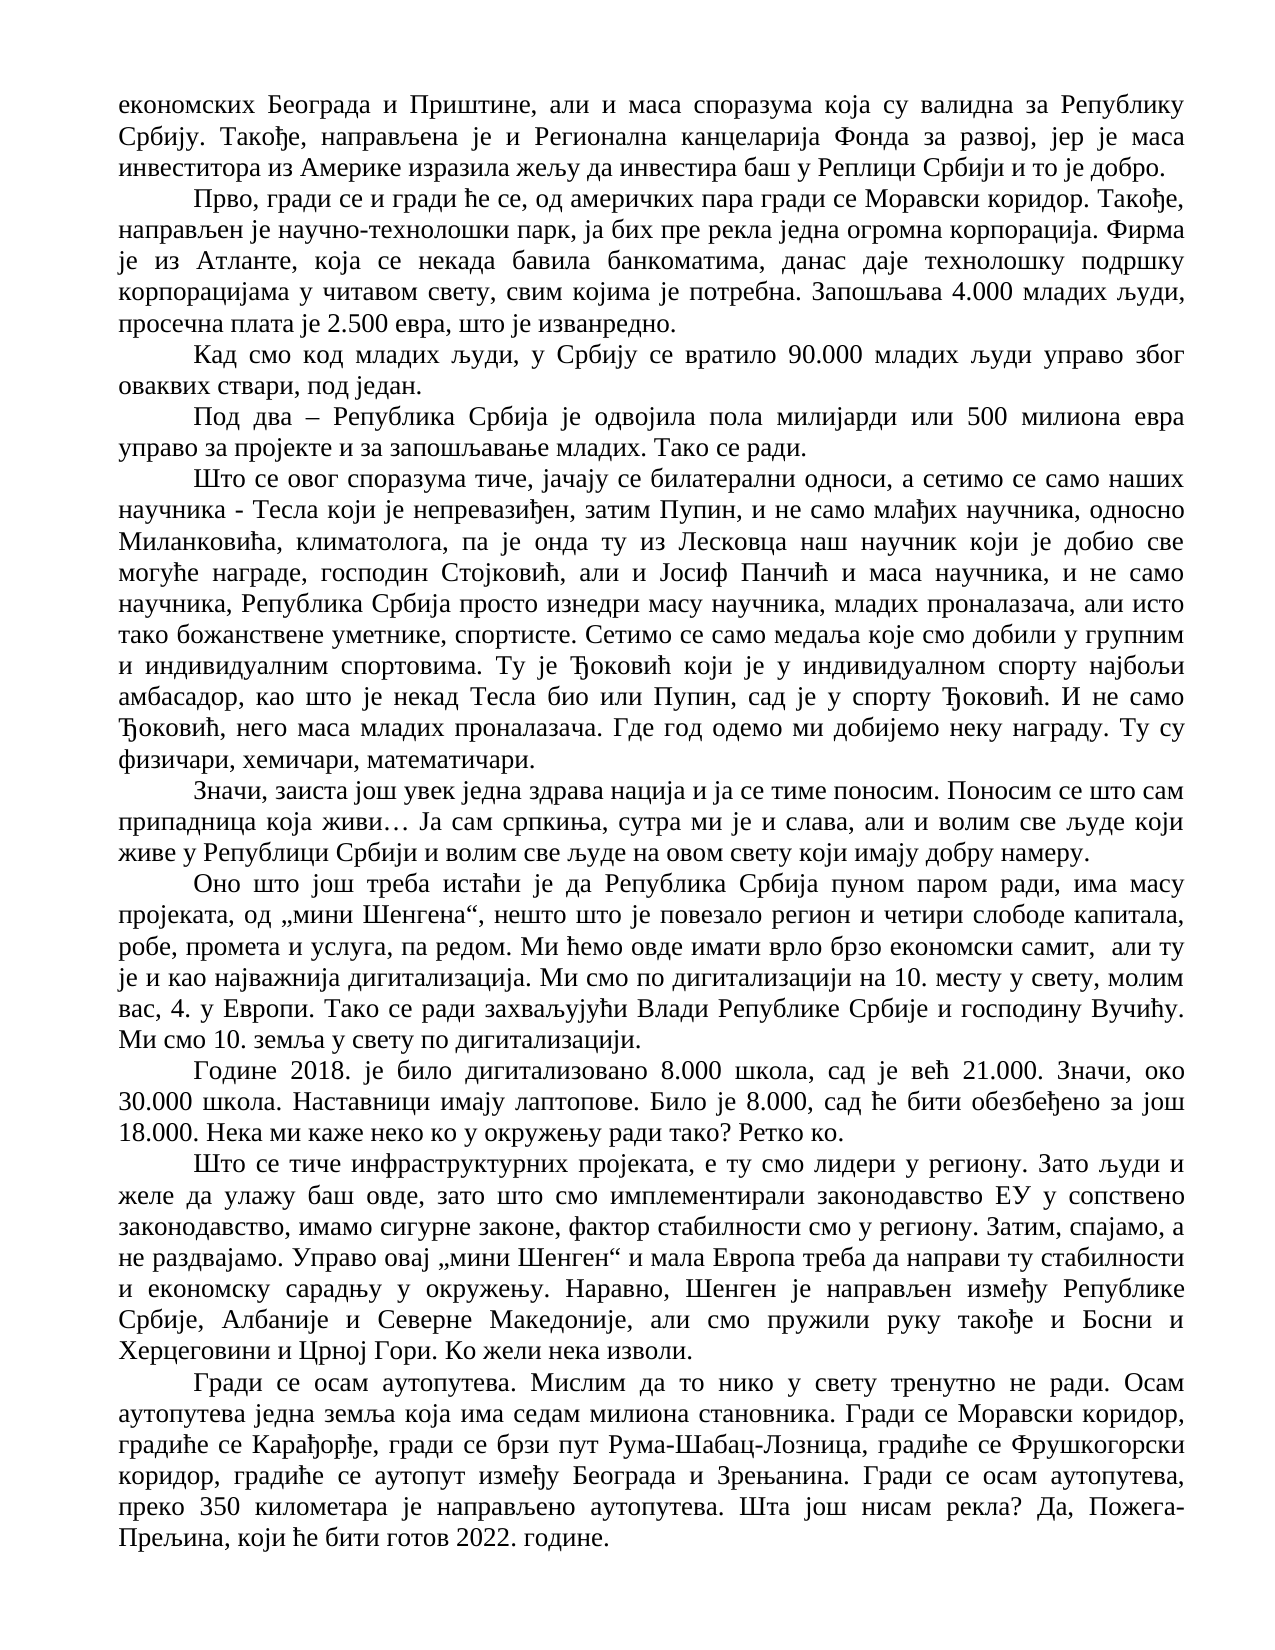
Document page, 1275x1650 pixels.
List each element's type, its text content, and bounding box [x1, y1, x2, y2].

text Године 2018. је било дигитализовано 8.000 школа, сад је већ 21.000. Значи, око 30.000 школа. Наставници имају лаптопове. Било је 8.000, сад ће бити обезбеђено за још 18.000. Нека ми каже неко ко у окружењу ради тако? Ретко ко. [118, 1054, 1186, 1148]
text Прво, гради се и гради ће се, од америчких пара гради се Моравски коридор. Такође, направљен је научно-технолошки парк, ја бих пре рекла једна огромна корпорација. Фирма је из Атланте, која се некада бавила банкоматима, данас даје технолошку подршку корпорацијама у читавом свету, свим којима је потребна. Запошљава 4.000 младих људи, просечна плата је 2.500 евра, што је изванредно. [118, 182, 1186, 338]
text Кад смо код младих људи, у Србију се вратило 90.000 младих људи управо због оваквих ствари, под један. [118, 338, 1186, 400]
text Што се тиче инфраструктурних пројеката, е ту смо лидери у региону. Зато људи и желе да улажу баш овде, зато што смо имплементирали законодавство ЕУ у сопствено законодавство, имамо сигурне законе, фактор стабилности смо у региону. Затим, спајамо, а не раздвајамо. Управо овај „мини Шенген“ и мала Европа треба да направи ту стабилности и економску сарадњу у окружењу. Наравно, Шенген је направљен између Републике Србије, Албаније и Северне Македоније, али смо пружили руку такође и Босни и Херцеговини и Црној Гори. Ко жели нека изволи. [118, 1148, 1186, 1366]
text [118, 89, 1186, 182]
text Под два – Република Србија је одвојила пола милијарди или 500 милиона евра управо за пројекте и за запошљавање младих. Тако се ради. [118, 400, 1186, 462]
text Гради се осам аутопутева. Мислим да то нико у свету тренутно не ради. Осам аутопутева једна земља која има седам милиона становника. Гради се Моравски коридор, градиће се Карађорђе, гради се брзи пут Рума-Шабац-Лозница, градиће се Фрушкогорски коридор, градиће се аутопут између Београда и Зрењанина. Гради се осам аутопутева, преко 350 километара је направљено аутопутева. Шта још нисам рекла? Да, Пожега-Прељина, који ће бити готов 2022. године. [118, 1366, 1186, 1552]
text Што се овог споразума тиче, јачају се билатерални односи, а сетимо се само наших научника - Тесла који је непревазиђен, затим Пупин, и не само млађих научника, односно Миланковића, климатолога, па је онда ту из Лесковца наш научник који је добио све могуће награде, господин Стојковић, али и Јосиф Панчић и маса научника, и не само научника, Република Србија просто изнедри масу научника, младих проналазача, али исто тако божанствене уметнике, спортисте. Сетимо се само медаља које смо добили у групним и индивидуалним спортовима. Ту је Ђоковић који је у индивидуалном спорту најбољи амбасадор, као што је некад Тесла био или Пупин, сад је у спорту Ђоковић. И не само Ђоковић, него маса младих проналазача. Где год одемо ми добијемо неку награду. Ту су физичари, хемичари, математичари. [118, 462, 1186, 774]
text Оно што још треба истаћи је да Република Србија пуном паром ради, има масу пројеката, од „мини Шенгена“, нешто што је повезало регион и четири слободе капитала, робе, промета и услуга, па редом. Ми ћемо овде имати врло брзо економски самит, али ту је и као најважнија дигитализација. Ми смо по дигитализацији на 10. месту у свету, молим вас, 4. у Европи. Тако се ради захваљујући Влади Републике Србије и господину Вучићу. Ми смо 10. земља у свету по дигитализацији. [118, 867, 1186, 1054]
text Значи, заиста још увек једна здрава нација и ја се тиме поносим. Поносим се што сам припадница која живи… Ја сам српкиња, сутра ми је и слава, али и волим све људе који живе у Републици Србији и волим све људе на овом свету који имају добру намеру. [118, 774, 1186, 867]
